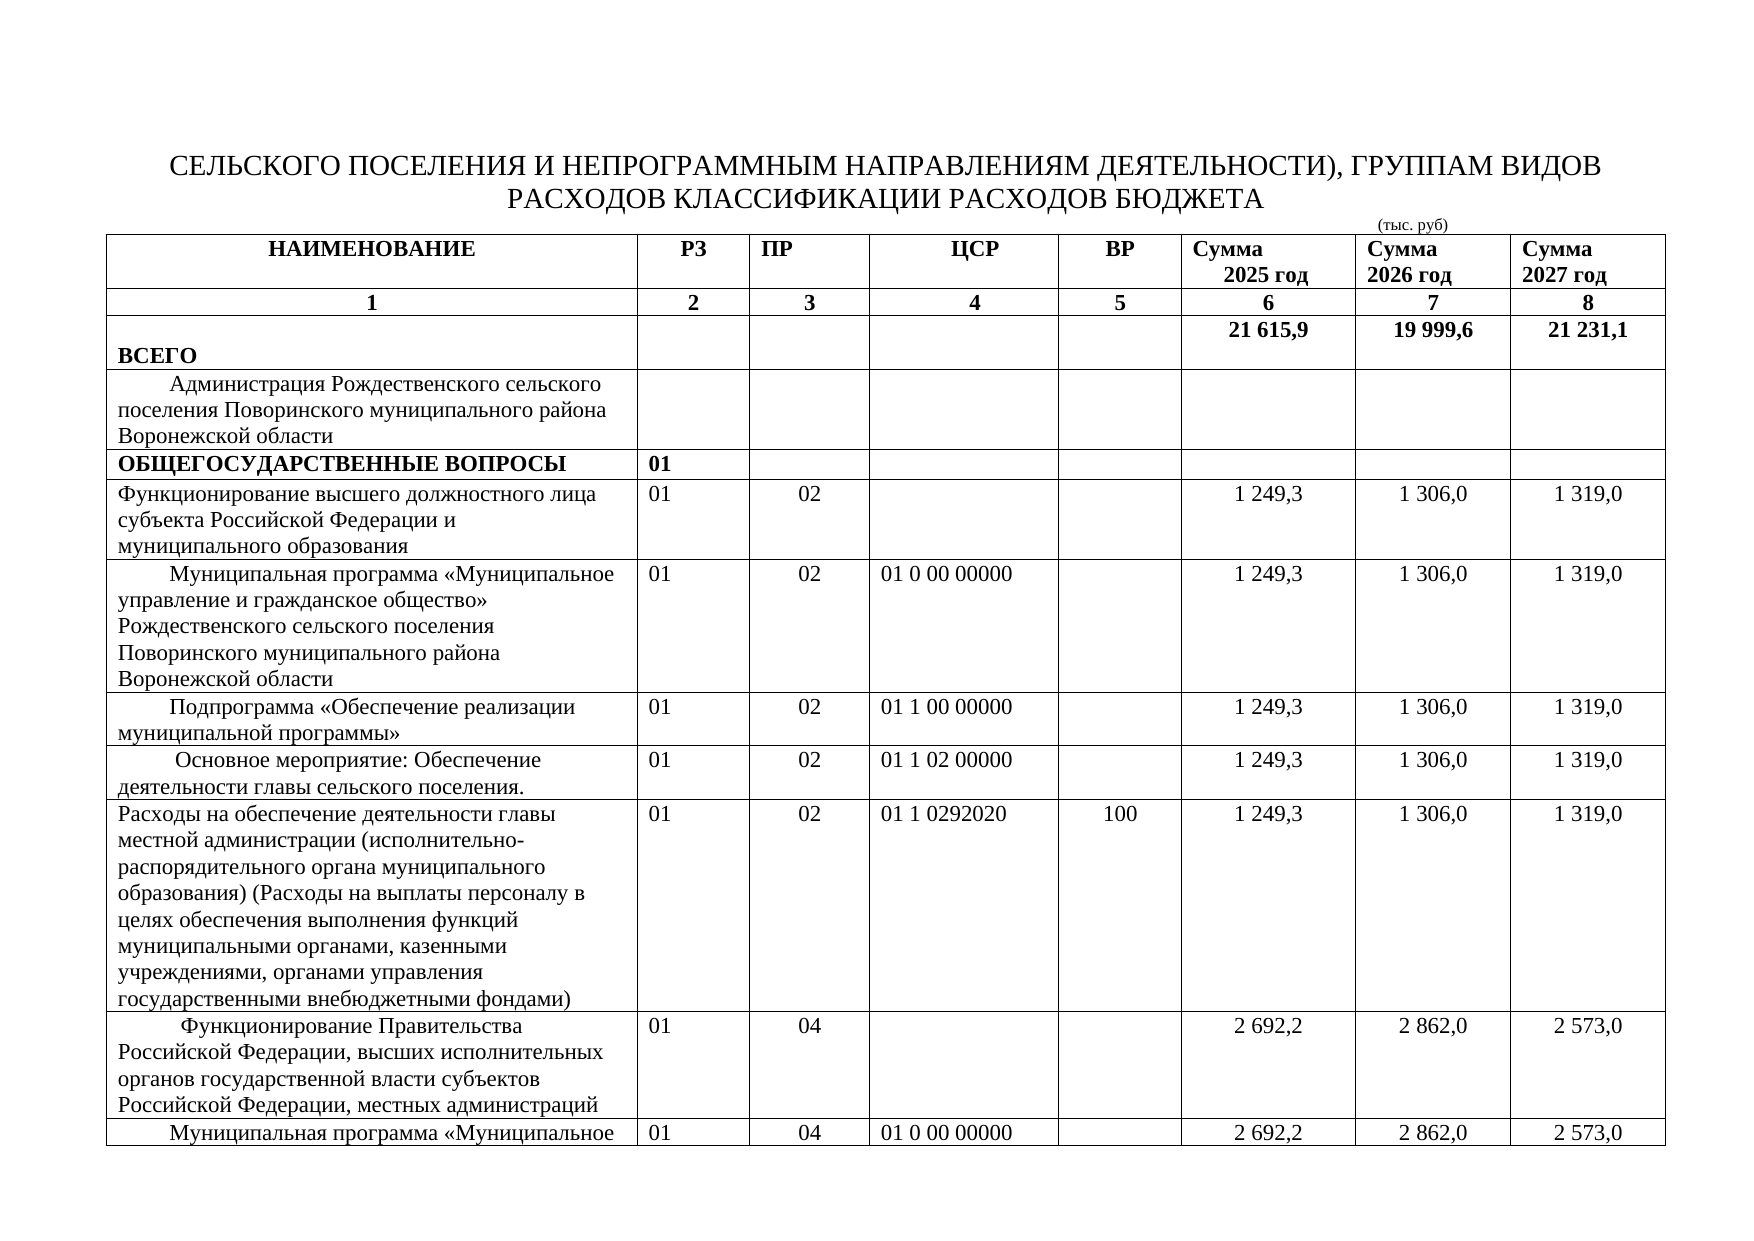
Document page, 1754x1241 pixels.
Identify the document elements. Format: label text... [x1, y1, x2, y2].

table_cell [1059, 1012, 1181, 1117]
table_cell 04 [750, 1119, 869, 1145]
table_cell [1059, 746, 1181, 799]
table_cell 1 249,3 [1182, 800, 1355, 1011]
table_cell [107, 1119, 637, 1145]
table_cell 1 319,0 [1511, 746, 1665, 799]
table_cell Функционирование Правительства Российской Федерации, высших исполнительных органов государственной власти субъектов Российской Федерации, местных администраций [107, 1012, 637, 1117]
table_cell 01 1 00 00000 [870, 693, 1058, 745]
table_header РЗ [638, 235, 749, 288]
table_cell Функционирование высшего должностного лица субъекта Российской Федерации и муниципального образования [107, 480, 637, 559]
table_cell [1182, 450, 1355, 479]
table_cell 6 [1182, 289, 1355, 315]
table_cell [1059, 560, 1181, 692]
table_cell 19 999,6 [1356, 316, 1510, 369]
table_cell Подпрограмма «Обеспечение реализации муниципальной программы» [107, 693, 637, 745]
table_cell Основное мероприятие: Обеспечение деятельности главы сельского поселения. [107, 746, 637, 799]
table_cell 01 1 02 00000 [870, 746, 1058, 799]
table_cell 01 [638, 1119, 749, 1145]
table_cell 2 692,2 [1182, 1119, 1355, 1145]
table_cell [750, 450, 869, 479]
table_cell 1 306,0 [1356, 560, 1510, 692]
table_cell 01 0 00 00000 [870, 1119, 1058, 1145]
table_cell 1 306,0 [1356, 746, 1510, 799]
table_cell 01 [638, 800, 749, 1011]
table_cell 02 [750, 693, 869, 745]
table_cell [1356, 450, 1510, 479]
table_cell 3 [750, 289, 869, 315]
table_header Сумма 2026 год [1356, 235, 1510, 288]
table_cell ВСЕГО [107, 316, 637, 369]
table_cell 2 [638, 289, 749, 315]
table_header Сумма 2027 год [1511, 235, 1665, 288]
table_cell 2 573,0 [1511, 1012, 1665, 1117]
table_cell [1511, 370, 1665, 449]
table_cell Администрация Рождественского сельского поселения Поворинского муниципального района Воронежской области [107, 370, 637, 449]
table_cell 1 319,0 [1511, 693, 1665, 745]
table_cell 1 249,3 [1182, 693, 1355, 745]
table_cell 02 [750, 800, 869, 1011]
table_cell 01 [638, 1012, 749, 1117]
table_cell 2 862,0 [1356, 1119, 1510, 1145]
table_cell 21 615,9 [1182, 316, 1355, 369]
table_cell [870, 1012, 1058, 1117]
table_cell 1 249,3 [1182, 746, 1355, 799]
table_cell 2 692,2 [1182, 1012, 1355, 1117]
table_cell 1 319,0 [1511, 480, 1665, 559]
table_cell 4 [870, 289, 1058, 315]
table_cell 2 862,0 [1356, 1012, 1510, 1117]
table_cell ОБЩЕГОСУДАРСТВЕННЫЕ ВОПРОСЫ [107, 450, 637, 479]
table_header ЦСР [870, 235, 1058, 288]
table_cell [1511, 450, 1665, 479]
table_cell 01 0 00 00000 [870, 560, 1058, 692]
table_cell 1 319,0 [1511, 800, 1665, 1011]
table_cell [1059, 316, 1181, 369]
table_cell 8 [1511, 289, 1665, 315]
table_cell [870, 370, 1058, 449]
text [106, 148, 1665, 215]
table_header Сумма 2025 год [1182, 235, 1355, 288]
table_cell 02 [750, 560, 869, 692]
table_cell 01 [638, 560, 749, 692]
table_header ВР [1059, 235, 1181, 288]
table_cell 2 573,0 [1511, 1119, 1665, 1145]
table_cell [1182, 370, 1355, 449]
table_cell 5 [1059, 289, 1181, 315]
table_cell 1 249,3 [1182, 560, 1355, 692]
table_header ПР [750, 235, 869, 288]
table_cell [750, 316, 869, 369]
table_cell [1059, 450, 1181, 479]
text (тыс. руб) [106, 215, 1665, 234]
table_cell [638, 316, 749, 369]
table_cell [870, 480, 1058, 559]
table_cell 100 [1059, 800, 1181, 1011]
table_cell [1059, 480, 1181, 559]
table_cell [1059, 370, 1181, 449]
table_cell 1 319,0 [1511, 560, 1665, 692]
table_cell 01 [638, 450, 749, 479]
table_cell 21 231,1 [1511, 316, 1665, 369]
table_cell [1356, 370, 1510, 449]
table_cell 1 306,0 [1356, 480, 1510, 559]
table_cell [638, 370, 749, 449]
table_header НАИМЕНОВАНИЕ [107, 235, 637, 288]
table_cell 02 [750, 746, 869, 799]
table_cell Расходы на обеспечение деятельности главы местной администрации (исполнительно-распорядительного органа муниципального образования) (Расходы на выплаты персоналу в целях обеспечения выполнения функций муниципальными органами, казенными учреждениями, органами управления государственными внебюджетными фондами) [107, 800, 637, 1011]
table_cell 1 306,0 [1356, 800, 1510, 1011]
table_cell 1 306,0 [1356, 693, 1510, 745]
table_cell 7 [1356, 289, 1510, 315]
table_cell [870, 316, 1058, 369]
table_cell 1 [107, 289, 637, 315]
table_cell 01 [638, 480, 749, 559]
table_cell [870, 450, 1058, 479]
table_cell 02 [750, 480, 869, 559]
table_cell [1059, 693, 1181, 745]
table_cell [1059, 1119, 1181, 1145]
table_cell 01 [638, 693, 749, 745]
table_cell 01 [638, 746, 749, 799]
table_cell 01 1 0292020 [870, 800, 1058, 1011]
table_cell 04 [750, 1012, 869, 1117]
table_cell [750, 370, 869, 449]
table_cell 1 249,3 [1182, 480, 1355, 559]
